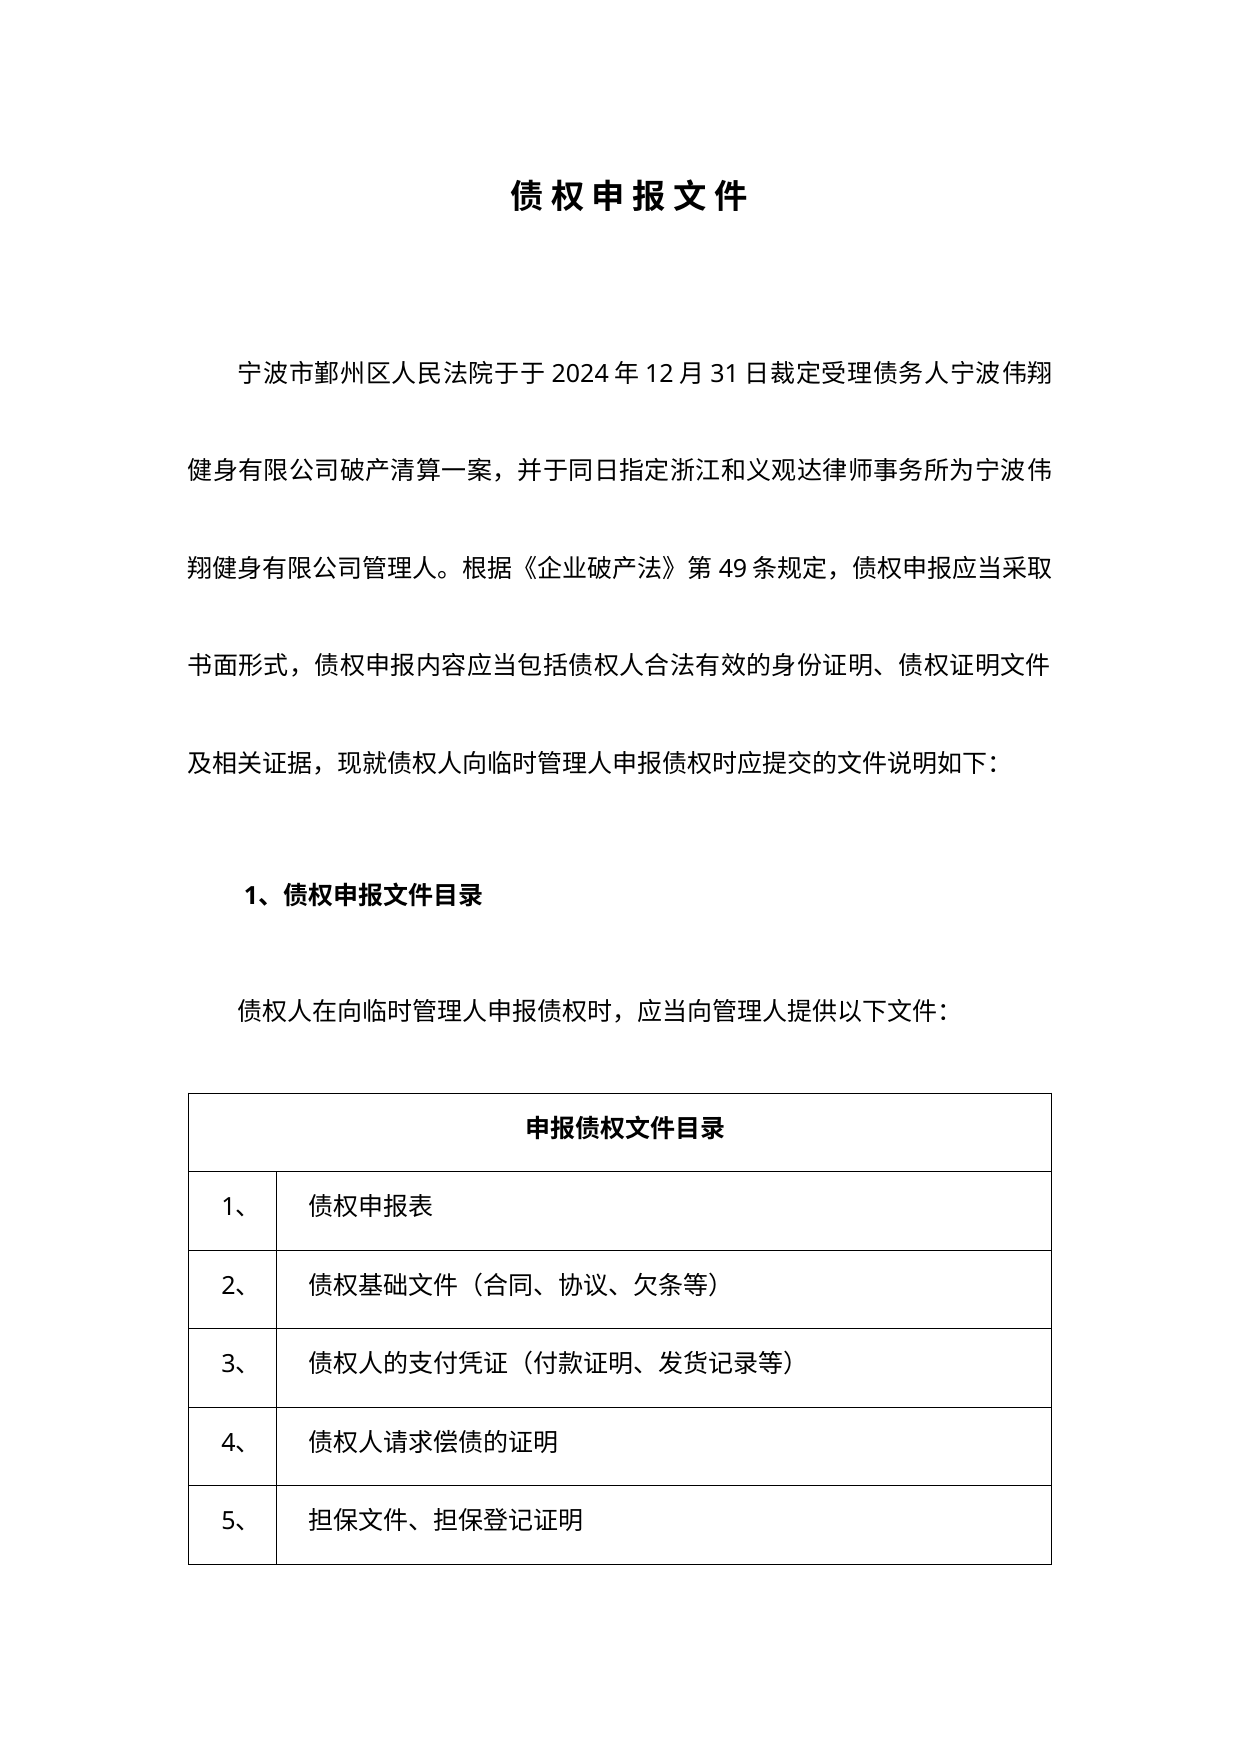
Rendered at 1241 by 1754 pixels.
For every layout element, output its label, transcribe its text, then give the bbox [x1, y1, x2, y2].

table_cell 债权申报表 [277, 1172, 1051, 1250]
table_cell 1、 [189, 1172, 276, 1250]
table_cell 债权人的支付凭证（付款证明、发货记录等） [277, 1329, 1051, 1407]
text 宁波市鄞州区人民法院于于2024年12月31日裁定受理债务人宁波伟翔健身有限公司破产清算一案，并于同日指定浙江和义观达律师事务所为宁波伟翔健身有限公司管理人。根据《企业破产法》第49条规定，债权申报应当采取书面形式，债权申报内容应当包括债权人合法有效的身份证明、债权证明文件及相关证据，现就债权人向临时管理人申报债权时应提交的文件说明如下： [187, 339, 1053, 794]
table_cell 2、 [189, 1251, 276, 1328]
table_cell 债权人请求偿债的证明 [277, 1408, 1051, 1485]
table_cell 债权基础文件（合同、协议、欠条等） [277, 1251, 1051, 1328]
text 债 权 申 报 文 件 [187, 162, 1053, 227]
table_cell 5、 [189, 1486, 276, 1564]
table_cell 3、 [189, 1329, 276, 1407]
table_cell 4、 [189, 1408, 276, 1485]
table_cell 担保文件、担保登记证明 [277, 1486, 1051, 1564]
table_header 申报债权文件目录 [189, 1094, 1051, 1171]
text 1、债权申报文件目录 [187, 861, 1053, 926]
text 债权人在向临时管理人申报债权时，应当向管理人提供以下文件： [187, 977, 1053, 1042]
